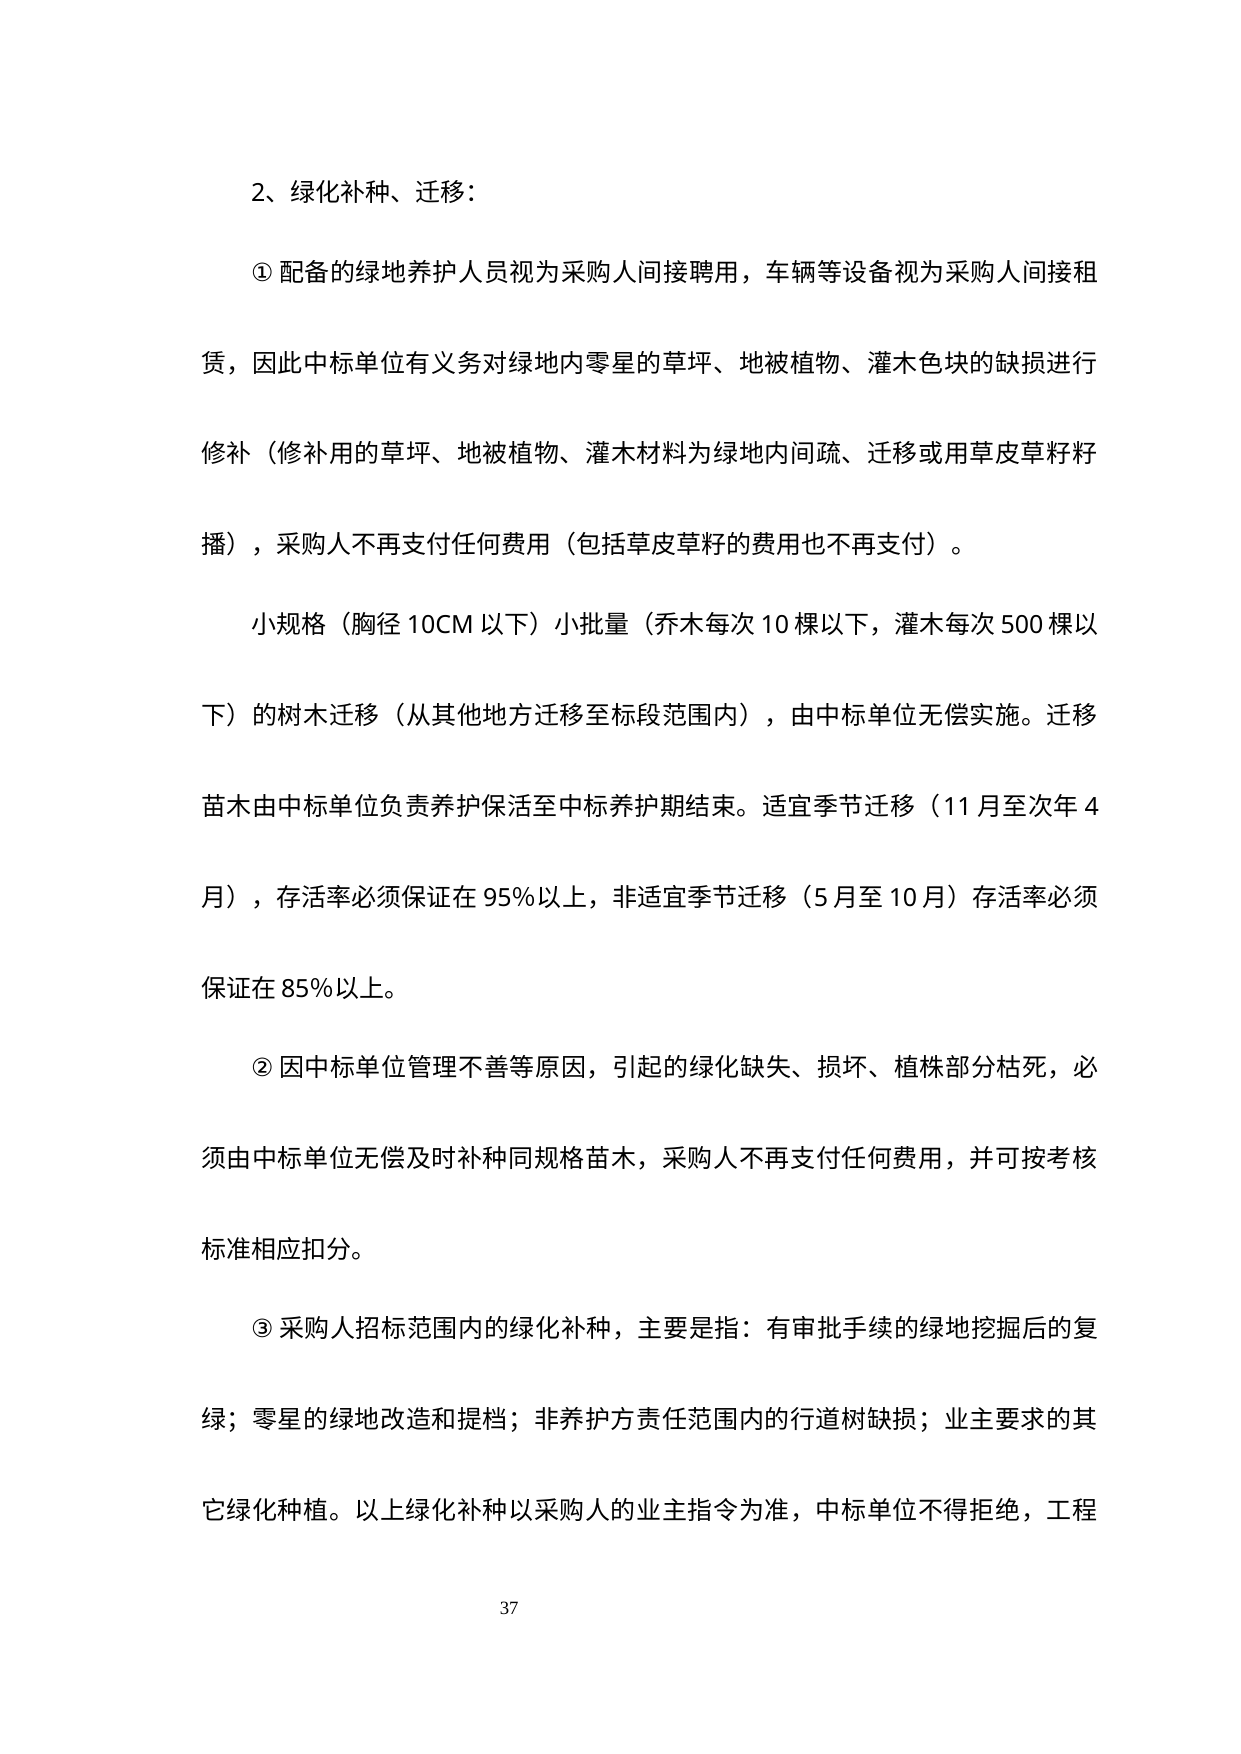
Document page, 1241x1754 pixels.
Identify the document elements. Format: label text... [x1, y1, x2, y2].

text 小规格（胸径10CM以下）小批量（乔木每次10棵以下，灌木每次500棵以下）的树木迁移（从其他地方迁移至标段范围内），由中标单位无偿实施。迁移苗木由中标单位负责养护保活至中标养护期结束。适宜季节迁移（11月至次年4月），存活率必须保证在95％以上，非适宜季节迁移（5月至10月）存活率必须保证在85％以上。 [201, 590, 1099, 1019]
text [201, 1294, 1099, 1541]
text ②因中标单位管理不善等原因，引起的绿化缺失、损坏、植株部分枯死，必须由中标单位无偿及时补种同规格苗木，采购人不再支付任何费用，并可按考核标准相应扣分。 [201, 1033, 1099, 1280]
text 2、绿化补种、迁移： [201, 158, 1099, 223]
text ①配备的绿地养护人员视为采购人间接聘用，车辆等设备视为采购人间接租赁，因此中标单位有义务对绿地内零星的草坪、地被植物、灌木色块的缺损进行修补（修补用的草坪、地被植物、灌木材料为绿地内间疏、迁移或用草皮草籽籽播），采购人不再支付任何费用（包括草皮草籽的费用也不再支付）。 [201, 238, 1099, 576]
